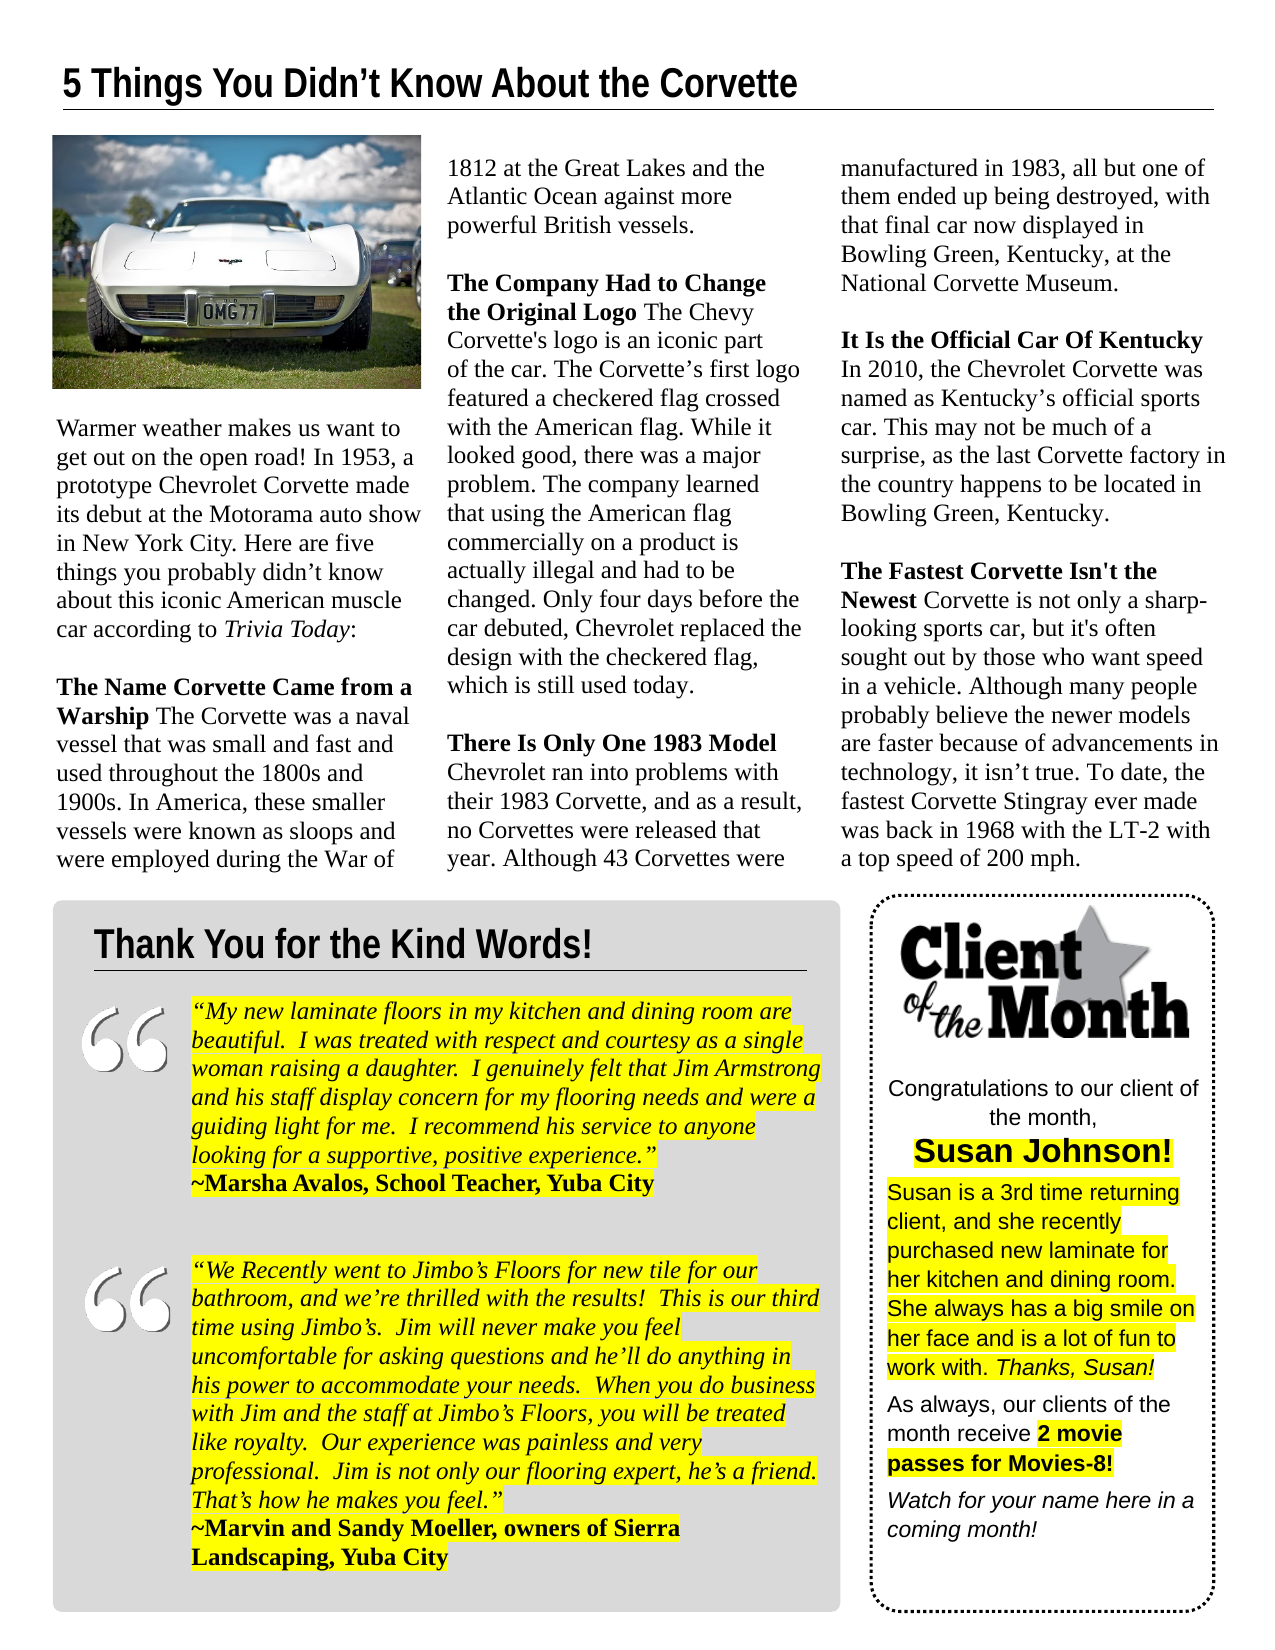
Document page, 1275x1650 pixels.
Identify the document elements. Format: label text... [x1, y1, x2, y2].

picture [84, 1266, 171, 1332]
picture [52, 135, 422, 389]
picture [900, 902, 1190, 1038]
picture [81, 1006, 168, 1072]
text + [422, 165, 1222, 191]
